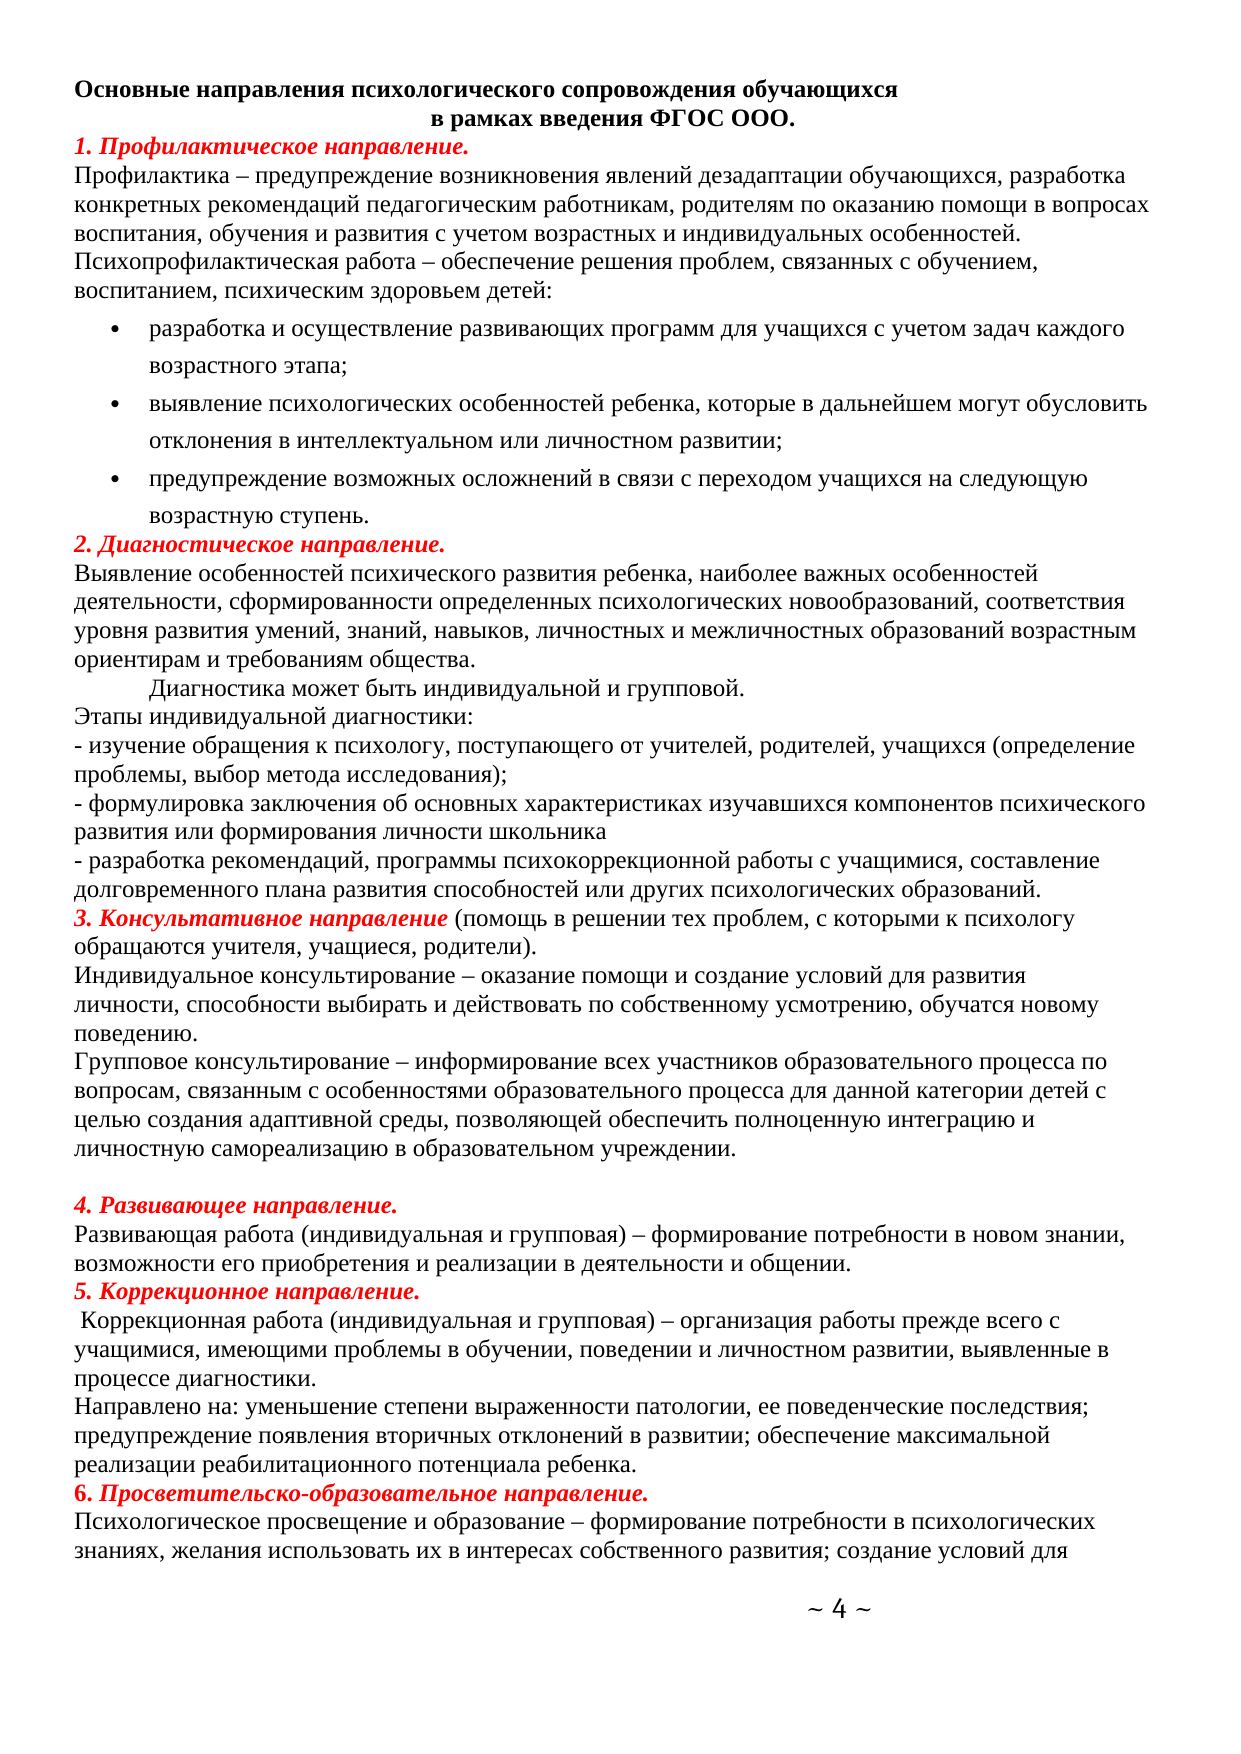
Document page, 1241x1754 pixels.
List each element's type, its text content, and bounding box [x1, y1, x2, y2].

text 1. Профилактическое направление. [74, 131, 1152, 160]
text Индивидуальное консультирование – оказание помощи и создание условий для развития личности, способности выбирать и действовать по собственному усмотрению, обучатся новому поведению. [74, 960, 1152, 1046]
text Коррекционная работа (индивидуальная и групповая) – организация работы прежде всего с учащимися, имеющими проблемы в обучении, поведении и личностном развитии, выявленные в процессе диагностики. [74, 1305, 1152, 1391]
list предупреждение возможных осложнений в связи с переходом учащихся на следующую возрастную ступень. [111, 454, 1152, 529]
text - формулировка заключения об основных характеристиках изучавшихся компонентов психического развития или формирования личности школьника [74, 788, 1152, 845]
text Развивающая работа (индивидуальная и групповая) – формирование потребности в новом знании, возможности его приобретения и реализации в деятельности и общении. [74, 1219, 1152, 1276]
text Основные направления психологического сопровождения обучающихся [74, 74, 1152, 103]
text Диагностика может быть индивидуальной и групповой. [74, 673, 1152, 701]
text 6. Просветительско-образовательное направление. [74, 1478, 1152, 1506]
list разработка и осуществление развивающих программ для учащихся с учетом задач каждого возрастного этапа; [111, 304, 1152, 379]
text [74, 1506, 1152, 1564]
text в рамках введения ФГОС ООО. [74, 103, 1152, 131]
text Групповое консультирование – информирование всех участников образовательного процесса по вопросам, связанным с особенностями образовательного процесса для данной категории детей с целью создания адаптивной среды, позволяющей обеспечить полноценную интеграцию и личностную самореализацию в образовательном учреждении. [74, 1046, 1152, 1161]
text Психопрофилактическая работа – обеспечение решения проблем, связанных с обучением, воспитанием, психическим здоровьем детей: [74, 246, 1152, 304]
text Направлено на: уменьшение степени выраженности патологии, ее поведенческие последствия; предупреждение появления вторичных отклонений в развитии; обеспечение максимальной реализации реабилитационного потенциала ребенка. [74, 1391, 1152, 1478]
text Выявление особенностей психического развития ребенка, наиболее важных особенностей деятельности, сформированности определенных психологических новообразований, соответствия уровня развития умений, знаний, навыков, личностных и межличностных образований возрастным ориентирам и требованиям общества. [74, 558, 1152, 673]
text Профилактика – предупреждение возникновения явлений дезадаптации обучающихся, разработка конкретных рекомендаций педагогическим работникам, родителям по оказанию помощи в вопросах воспитания, обучения и развития с учетом возрастных и индивидуальных особенностей. [74, 160, 1152, 246]
text Этапы индивидуальной диагностики: [74, 701, 1152, 730]
text - изучение обращения к психологу, поступающего от учителей, родителей, учащихся (определение проблемы, выбор метода исследования); [74, 730, 1152, 788]
text 5. Коррекционное направление. [74, 1276, 1152, 1305]
text 3. Консультативное направление (помощь в решении тех проблем, с которыми к психологу обращаются учителя, учащиеся, родители). [74, 903, 1152, 960]
text 4. Развивающее направление. [74, 1190, 1152, 1219]
text - разработка рекомендаций, программы психокоррекционной работы с учащимися, составление долговременного плана развития способностей или других психологических образований. [74, 845, 1152, 903]
text 2. Диагностическое направление. [74, 529, 1152, 558]
list выявление психологических особенностей ребенка, которые в дальнейшем могут обусловить отклонения в интеллектуальном или личностном развитии; [111, 379, 1152, 454]
